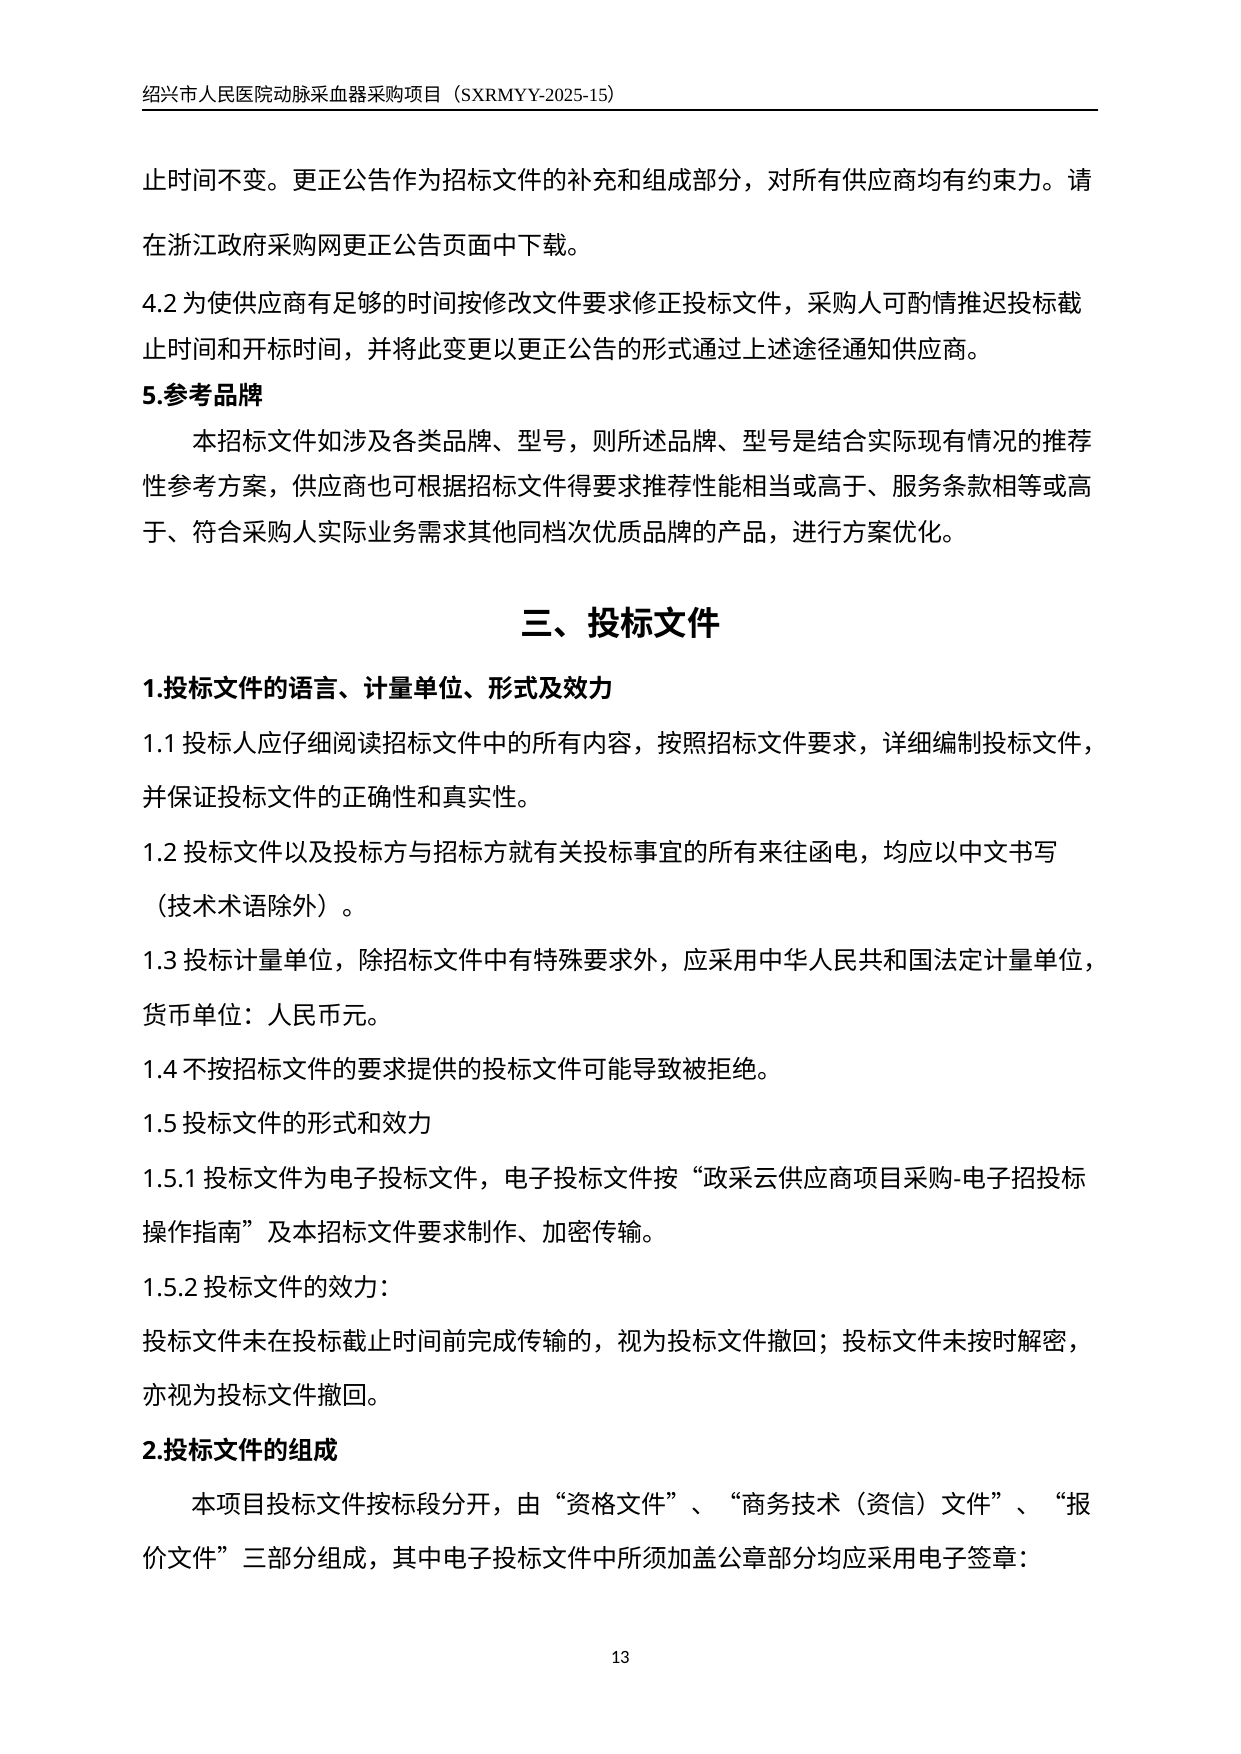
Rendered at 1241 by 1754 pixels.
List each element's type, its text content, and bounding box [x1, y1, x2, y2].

text 1.4不按招标文件的要求提供的投标文件可能导致被拒绝。 [142, 1049, 1098, 1086]
text 1.5投标文件的形式和效力 [142, 1104, 1098, 1140]
text 5.参考品牌 [142, 367, 1098, 413]
text 4.2为使供应商有足够的时间按修改文件要求修正投标文件，采购人可酌情推迟投标截止时间和开标时间，并将此变更以更正公告的形式通过上述途径通知供应商。 [142, 276, 1098, 367]
text 本招标文件如涉及各类品牌、型号，则所述品牌、型号是结合实际现有情况的推荐性参考方案，供应商也可根据招标文件得要求推荐性能相当或高于、服务条款相等或高于、符合采购人实际业务需求其他同档次优质品牌的产品，进行方案优化。 [142, 413, 1098, 551]
text 三、投标文件 [142, 597, 1098, 645]
text 1.2 投标文件以及投标方与招标方就有关投标事宜的所有来往函电，均应以中文书写（技术术语除外）。 [142, 832, 1098, 923]
text 1.3 投标计量单位，除招标文件中有特殊要求外，应采用中华人民共和国法定计量单位，货币单位：人民币元。 [142, 941, 1098, 1031]
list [142, 146, 1098, 276]
text 1.5.1投标文件为电子投标文件，电子投标文件按“政采云供应商项目采购-电子招投标操作指南”及本招标文件要求制作、加密传输。 [142, 1158, 1098, 1249]
text 本项目投标文件按标段分开，由“资格文件”、“商务技术（资信）文件”、“报价文件”三部分组成，其中电子投标文件中所须加盖公章部分均应采用电子签章： [142, 1484, 1098, 1575]
text 投标文件未在投标截止时间前完成传输的，视为投标文件撤回；投标文件未按时解密，亦视为投标文件撤回。 [142, 1321, 1098, 1412]
text 1.投标文件的语言、计量单位、形式及效力 [142, 669, 1098, 705]
text 1.5.2投标文件的效力： [142, 1267, 1098, 1303]
text 1.1投标人应仔细阅读招标文件中的所有内容，按照招标文件要求，详细编制投标文件，并保证投标文件的正确性和真实性。 [142, 723, 1098, 814]
text 2.投标文件的组成 [142, 1430, 1098, 1466]
